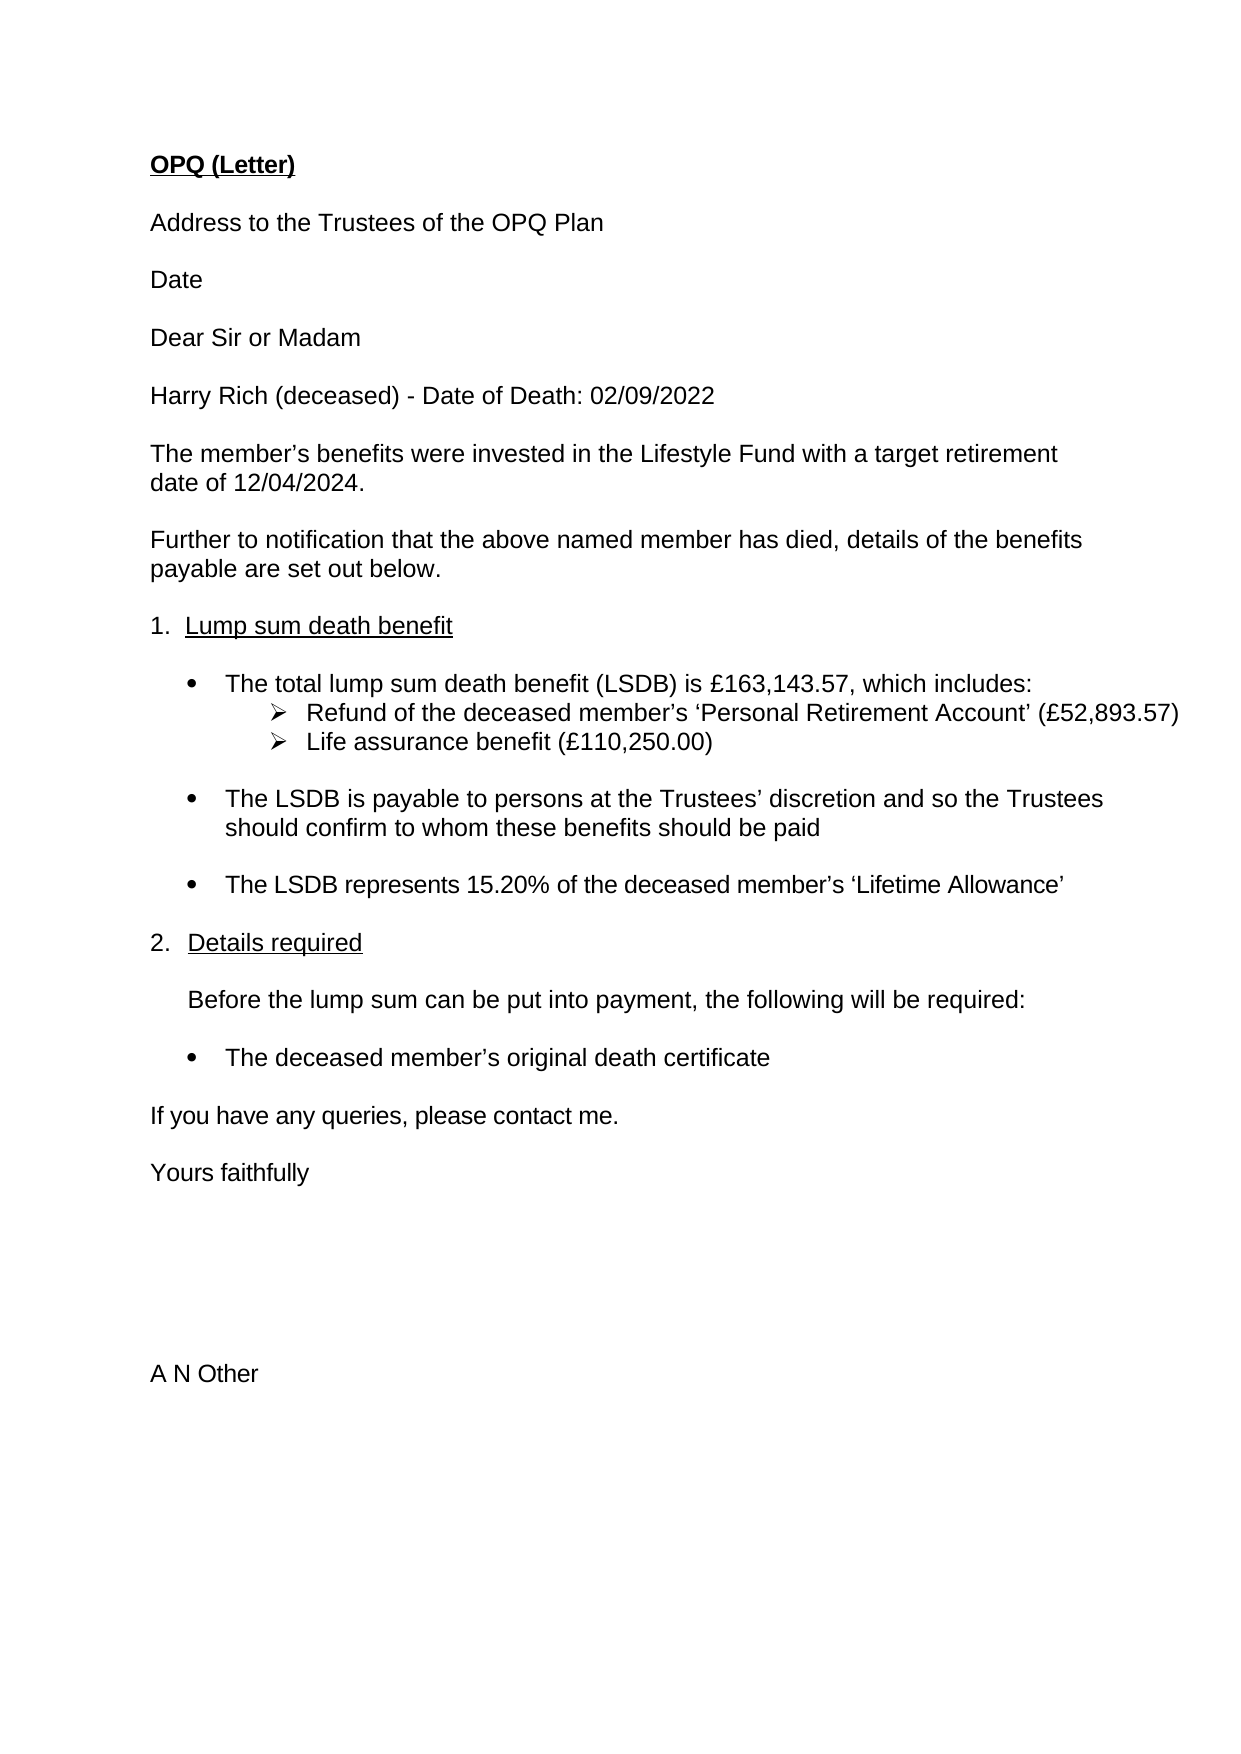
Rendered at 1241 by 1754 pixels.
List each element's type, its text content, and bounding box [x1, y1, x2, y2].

list The LSDB is payable to persons at the Trustees’ discretion and so the Trustees should confirm to whom these benefits should be paid [187, 784, 1181, 842]
text Harry Rich (deceased) - Date of Death: 02/09/2022 [150, 381, 1090, 409]
text Date [150, 265, 1181, 294]
text OPQ (Letter) [150, 150, 1181, 179]
list Details required [150, 928, 1181, 986]
list The LSDB represents 15.20% of the deceased member’s ‘Lifetime Allowance’ [187, 870, 1090, 899]
list The total lump sum death benefit (LSDB) is £163,143.57, which includes: [187, 669, 1181, 698]
text Address to the Trustees of the OPQ Plan [150, 207, 1181, 236]
text If you have any queries, please contact me. [150, 1101, 1181, 1129]
list The deceased member’s original death certificate [187, 1043, 1181, 1072]
list Life assurance benefit (£110,250.00) [269, 726, 1181, 755]
text 1. Lump sum death benefit [150, 611, 1181, 669]
text Further to notification that the above named member has died, details of the benefits payable are set out below. [150, 525, 1090, 582]
text Yours faithfully [150, 1158, 1181, 1187]
text A N Other [150, 1359, 1181, 1388]
text Dear Sir or Madam [150, 323, 1090, 352]
text The member’s benefits were invested in the Lifestyle Fund with a target retirement date of 12/04/2024. [150, 439, 1090, 496]
list Refund of the deceased member’s ‘Personal Retirement Account’ (£52,893.57) [269, 698, 1181, 726]
text Before the lump sum can be put into payment, the following will be required: [150, 986, 1181, 1043]
